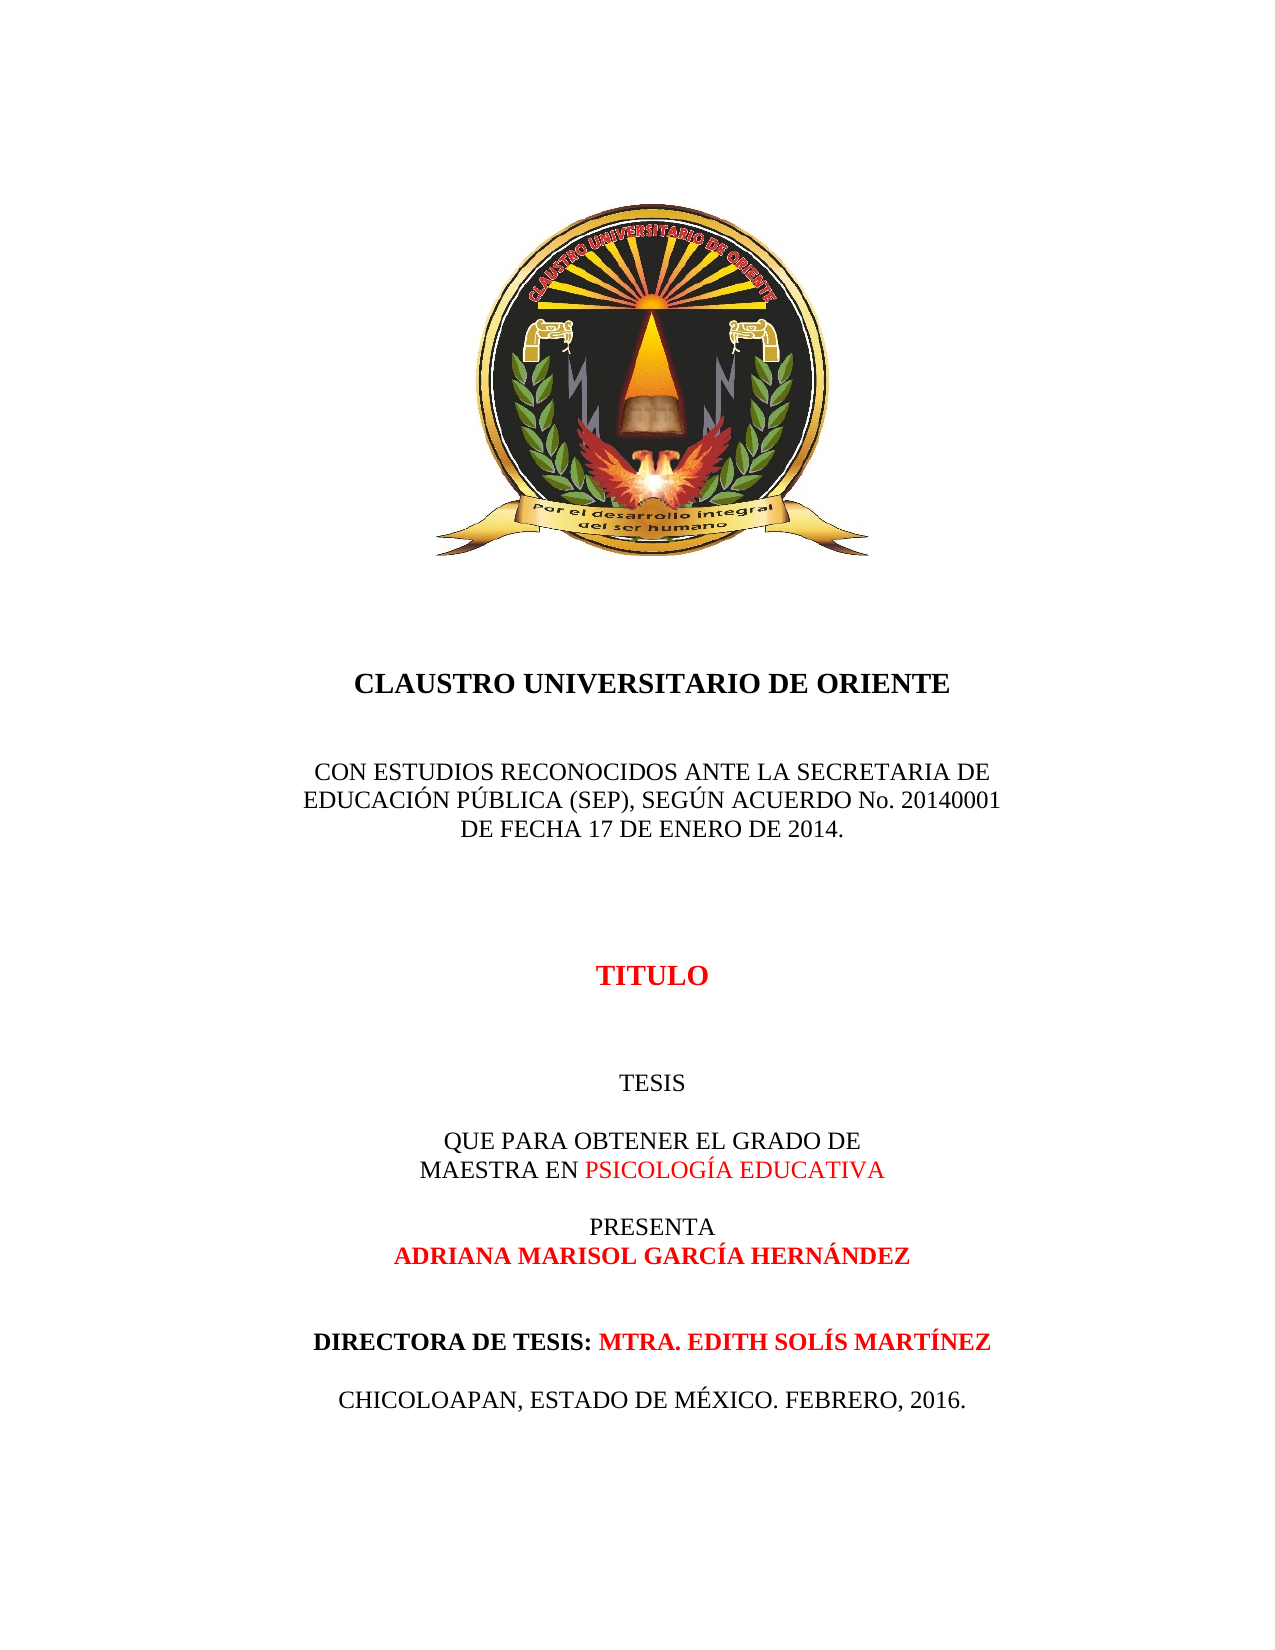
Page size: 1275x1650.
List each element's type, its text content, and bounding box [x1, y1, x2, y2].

text CLAUSTRO UNIVERSITARIO DE ORIENTE [177, 666, 1127, 699]
text PRESENTA [177, 1212, 1127, 1241]
picture [435, 204, 869, 556]
text DE FECHA 17 DE ENERO DE 2014. [177, 814, 1127, 843]
text TITULO [177, 958, 1127, 992]
text CHICOLOAPAN, ESTADO DE MÉXICO. FEBRERO, 2016. [177, 1385, 1127, 1413]
text EDUCACIÓN PÚBLICA (SEP), SEGÚN ACUERDO No. 20140001 [177, 786, 1127, 814]
text DIRECTORA DE TESIS: MTRA. EDITH SOLÍS MARTÍNEZ [177, 1327, 1127, 1356]
text QUE PARA OBTENER EL GRADO DE [177, 1126, 1127, 1155]
text TESIS [177, 1068, 1127, 1097]
text MAESTRA EN PSICOLOGÍA EDUCATIVA [177, 1155, 1127, 1183]
text CON ESTUDIOS RECONOCIDOS ANTE LA SECRETARIA DE [177, 757, 1127, 786]
text ADRIANA MARISOL GARCÍA HERNÁNDEZ [177, 1241, 1127, 1270]
